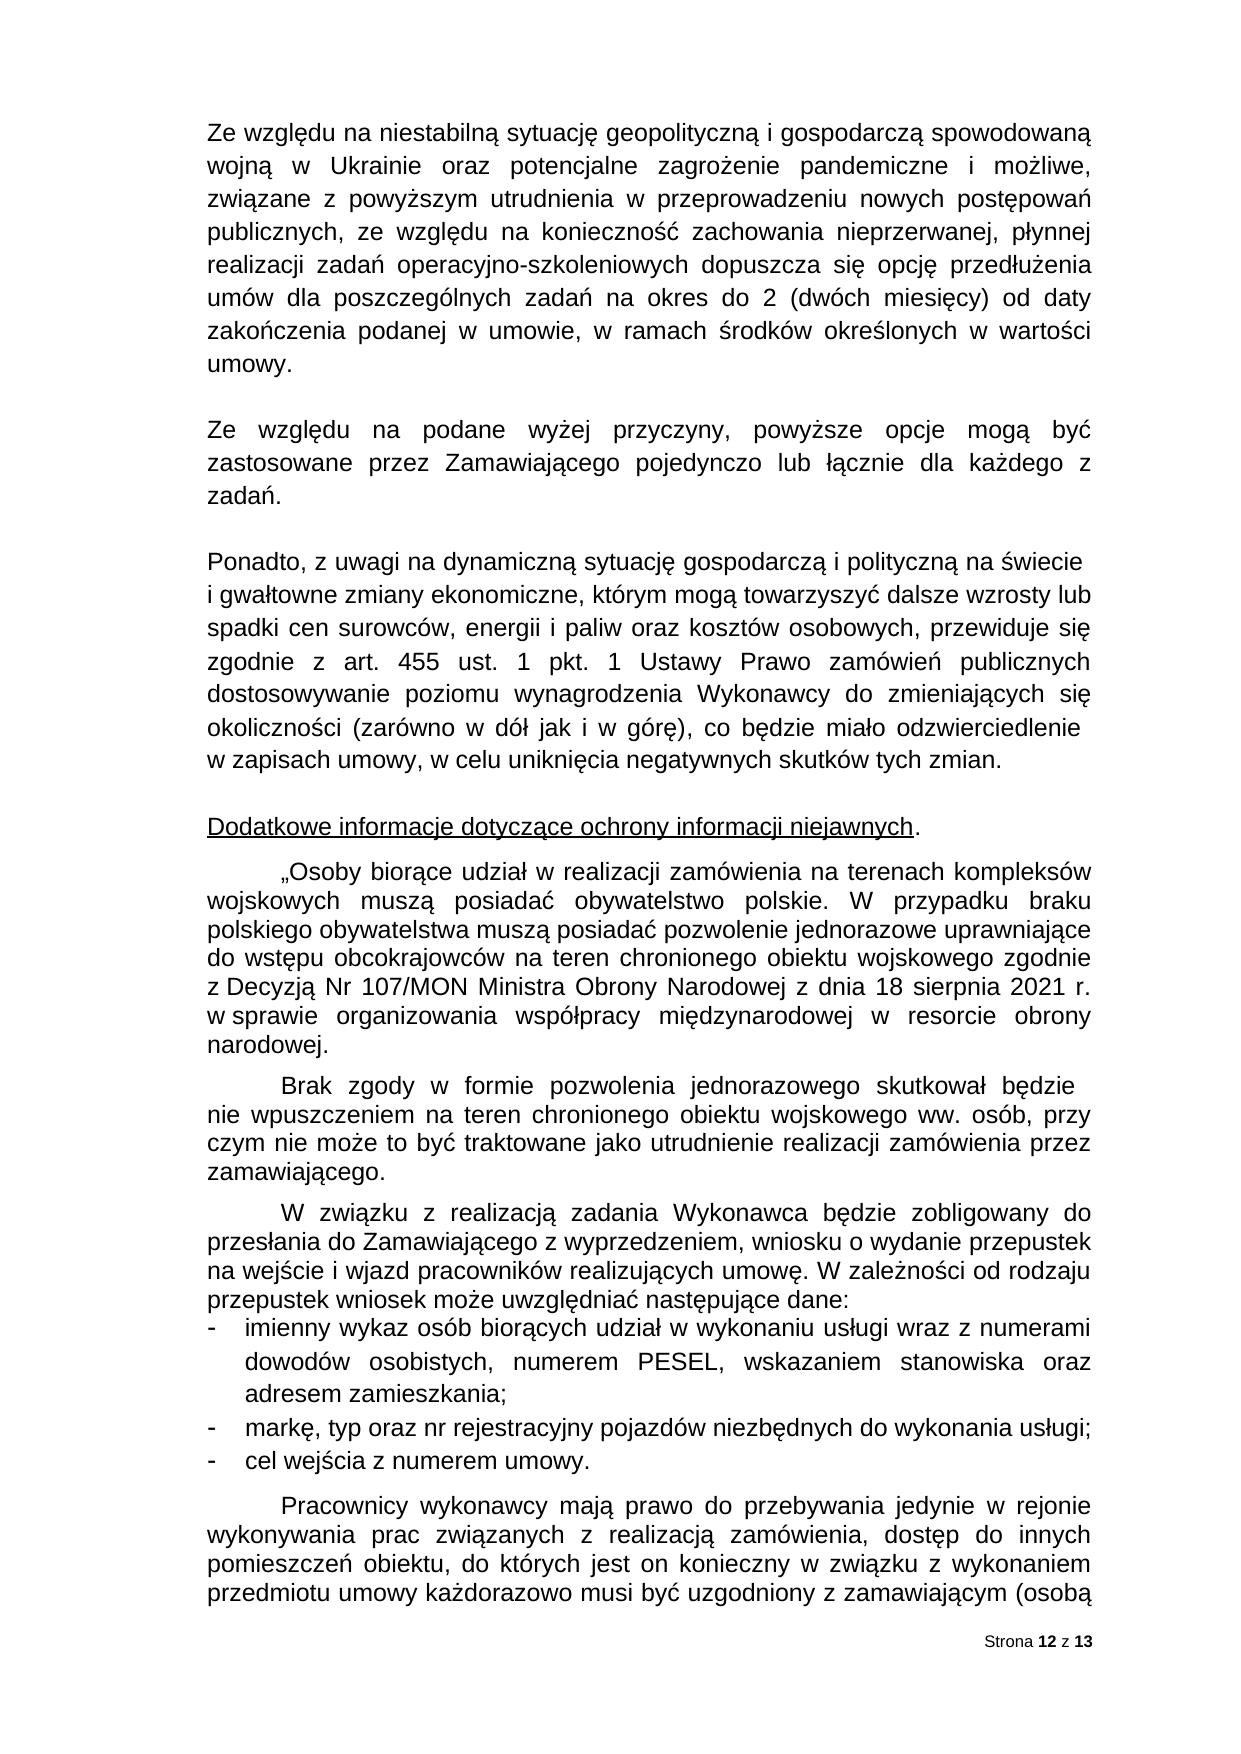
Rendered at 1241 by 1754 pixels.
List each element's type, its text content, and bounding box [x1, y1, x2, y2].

text W związku z realizacją zadania Wykonawca będzie zobligowany do przesłania do Zamawiającego z wyprzedzeniem, wniosku o wydanie przepustek na wejście i wjazd pracowników realizujących umowę. W zależności od rodzaju przepustek wniosek może uwzględniać następujące dane: [207, 1198, 1092, 1313]
text Dodatkowe informacje dotyczące ochrony informacji niejawnych. [207, 812, 1092, 840]
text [207, 1491, 1092, 1606]
text Ze względu na podane wyżej przyczyny, powyższe opcje mogą być zastosowane przez Zamawiającego pojedynczo lub łącznie dla każdego z zadań. [207, 415, 1092, 510]
text Ponadto, z uwagi na dynamiczną sytuację gospodarczą i polityczną na świecie i gwałtowne zmiany ekonomiczne, którym mogą towarzyszyć dalsze wzrosty lub spadki cen surowców, energii i paliw oraz kosztów osobowych, przewiduje się zgodnie z art. 455 ust. 1 pkt. 1 Ustawy Prawo zamówień publicznych dostosowywanie poziomu wynagrodzenia Wykonawcy do zmieniających się okoliczności (zarówno w dół jak i w górę), co będzie miało odzwierciedlenie w zapisach umowy, w celu uniknięcia negatywnych skutków tych zmian. [207, 547, 1092, 774]
list imienny wykaz osób biorących udział w wykonaniu usługi wraz z numerami dowodów osobistych, numerem PESEL, wskazaniem stanowiska oraz adresem zamieszkania; [207, 1313, 1092, 1408]
list cel wejścia z numerem umowy. [207, 1446, 1092, 1474]
list markę, typ oraz nr rejestracyjny pojazdów niezbędnych do wykonania usługi; [207, 1412, 1092, 1441]
text „Osoby biorące udział w realizacji zamówienia na terenach kompleksów wojskowych muszą posiadać obywatelstwo polskie. W przypadku braku polskiego obywatelstwa muszą posiadać pozwolenie jednorazowe uprawniające do wstępu obcokrajowców na teren chronionego obiektu wojskowego zgodnie z Decyzją Nr 107/MON Ministra Obrony Narodowej z dnia 18 sierpnia 2021 r. w sprawie organizowania współpracy międzynarodowej w resorcie obrony narodowej. [207, 857, 1092, 1058]
text Ze względu na niestabilną sytuację geopolityczną i gospodarczą spowodowaną wojną w Ukrainie oraz potencjalne zagrożenie pandemiczne i możliwe, związane z powyższym utrudnienia w przeprowadzeniu nowych postępowań publicznych, ze względu na konieczność zachowania nieprzerwanej, płynnej realizacji zadań operacyjno-szkoleniowych dopuszcza się opcję przedłużenia umów dla poszczególnych zadań na okres do 2 (dwóch miesięcy) od daty zakończenia podanej w umowie, w ramach środków określonych w wartości umowy. [207, 118, 1092, 378]
text Brak zgody w formie pozwolenia jednorazowego skutkował będzie nie wpuszczeniem na teren chronionego obiektu wojskowego ww. osób, przy czym nie może to być traktowane jako utrudnienie realizacji zamówienia przez zamawiającego. [207, 1071, 1092, 1186]
